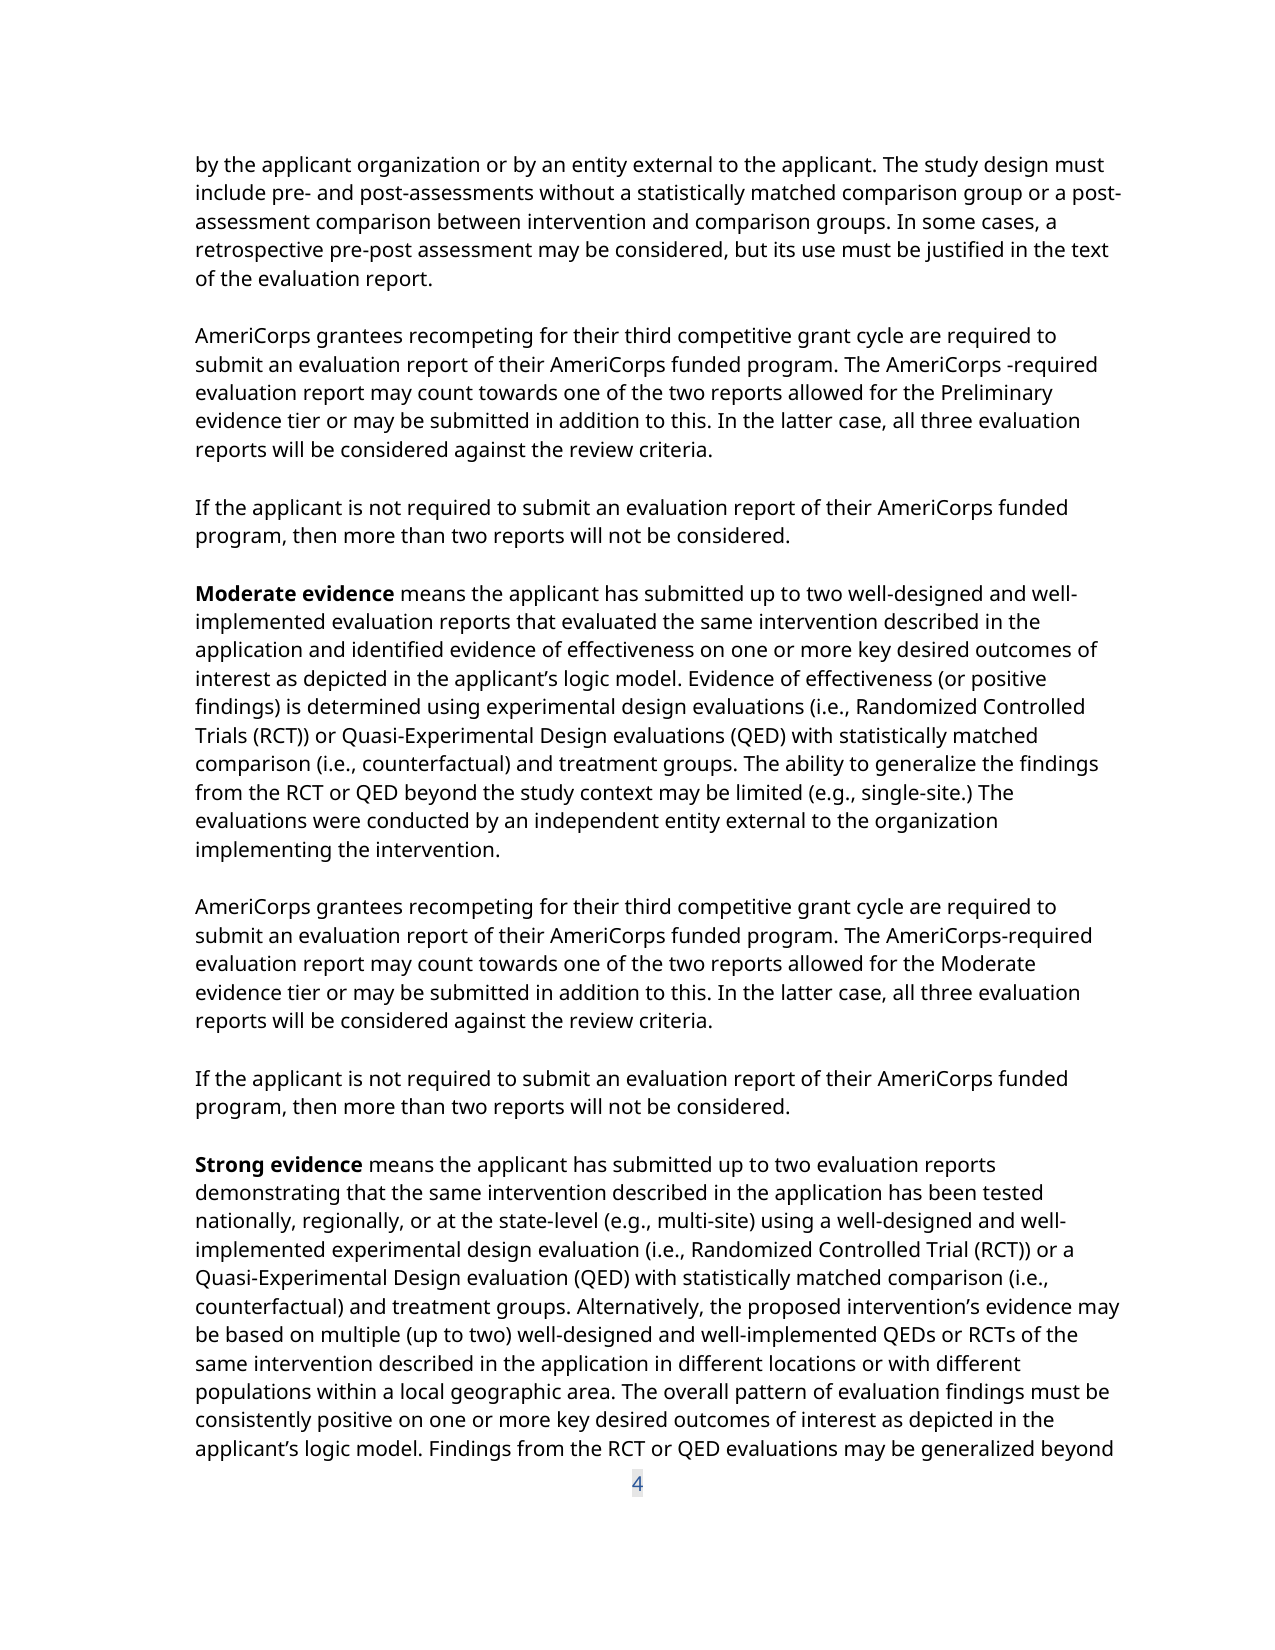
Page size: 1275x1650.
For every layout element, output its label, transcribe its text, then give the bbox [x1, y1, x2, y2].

text Moderate evidence means the applicant has submitted up to two well-designed and well-implemented evaluation reports that evaluated the same intervention described in the application and identified evidence of effectiveness on one or more key desired outcomes of interest as depicted in the applicant’s logic model. Evidence of effectiveness (or positive findings) is determined using experimental design evaluations (i.e., Randomized Controlled Trials (RCT)) or Quasi-Experimental Design evaluations (QED) with statistically matched comparison (i.e., counterfactual) and treatment groups. The ability to generalize the findings from the RCT or QED beyond the study context may be limited (e.g., single-site.) The evaluations were conducted by an independent entity external to the organization implementing the intervention. [195, 579, 1125, 863]
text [195, 150, 1125, 292]
text AmeriCorps grantees recompeting for their third competitive grant cycle are required to submit an evaluation report of their AmeriCorps funded program. The AmeriCorps-required evaluation report may count towards one of the two reports allowed for the Moderate evidence tier or may be submitted in addition to this. In the latter case, all three evaluation reports will be considered against the review criteria. [195, 892, 1125, 1034]
text AmeriCorps grantees recompeting for their third competitive grant cycle are required to submit an evaluation report of their AmeriCorps funded program. The AmeriCorps -required evaluation report may count towards one of the two reports allowed for the Preliminary evidence tier or may be submitted in addition to this. In the latter case, all three evaluation reports will be considered against the review criteria. [195, 321, 1125, 463]
text If the applicant is not required to submit an evaluation report of their AmeriCorps funded program, then more than two reports will not be considered. [195, 493, 1125, 549]
text If the applicant is not required to submit an evaluation report of their AmeriCorps funded program, then more than two reports will not be considered. [195, 1064, 1125, 1121]
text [195, 1150, 1125, 1462]
